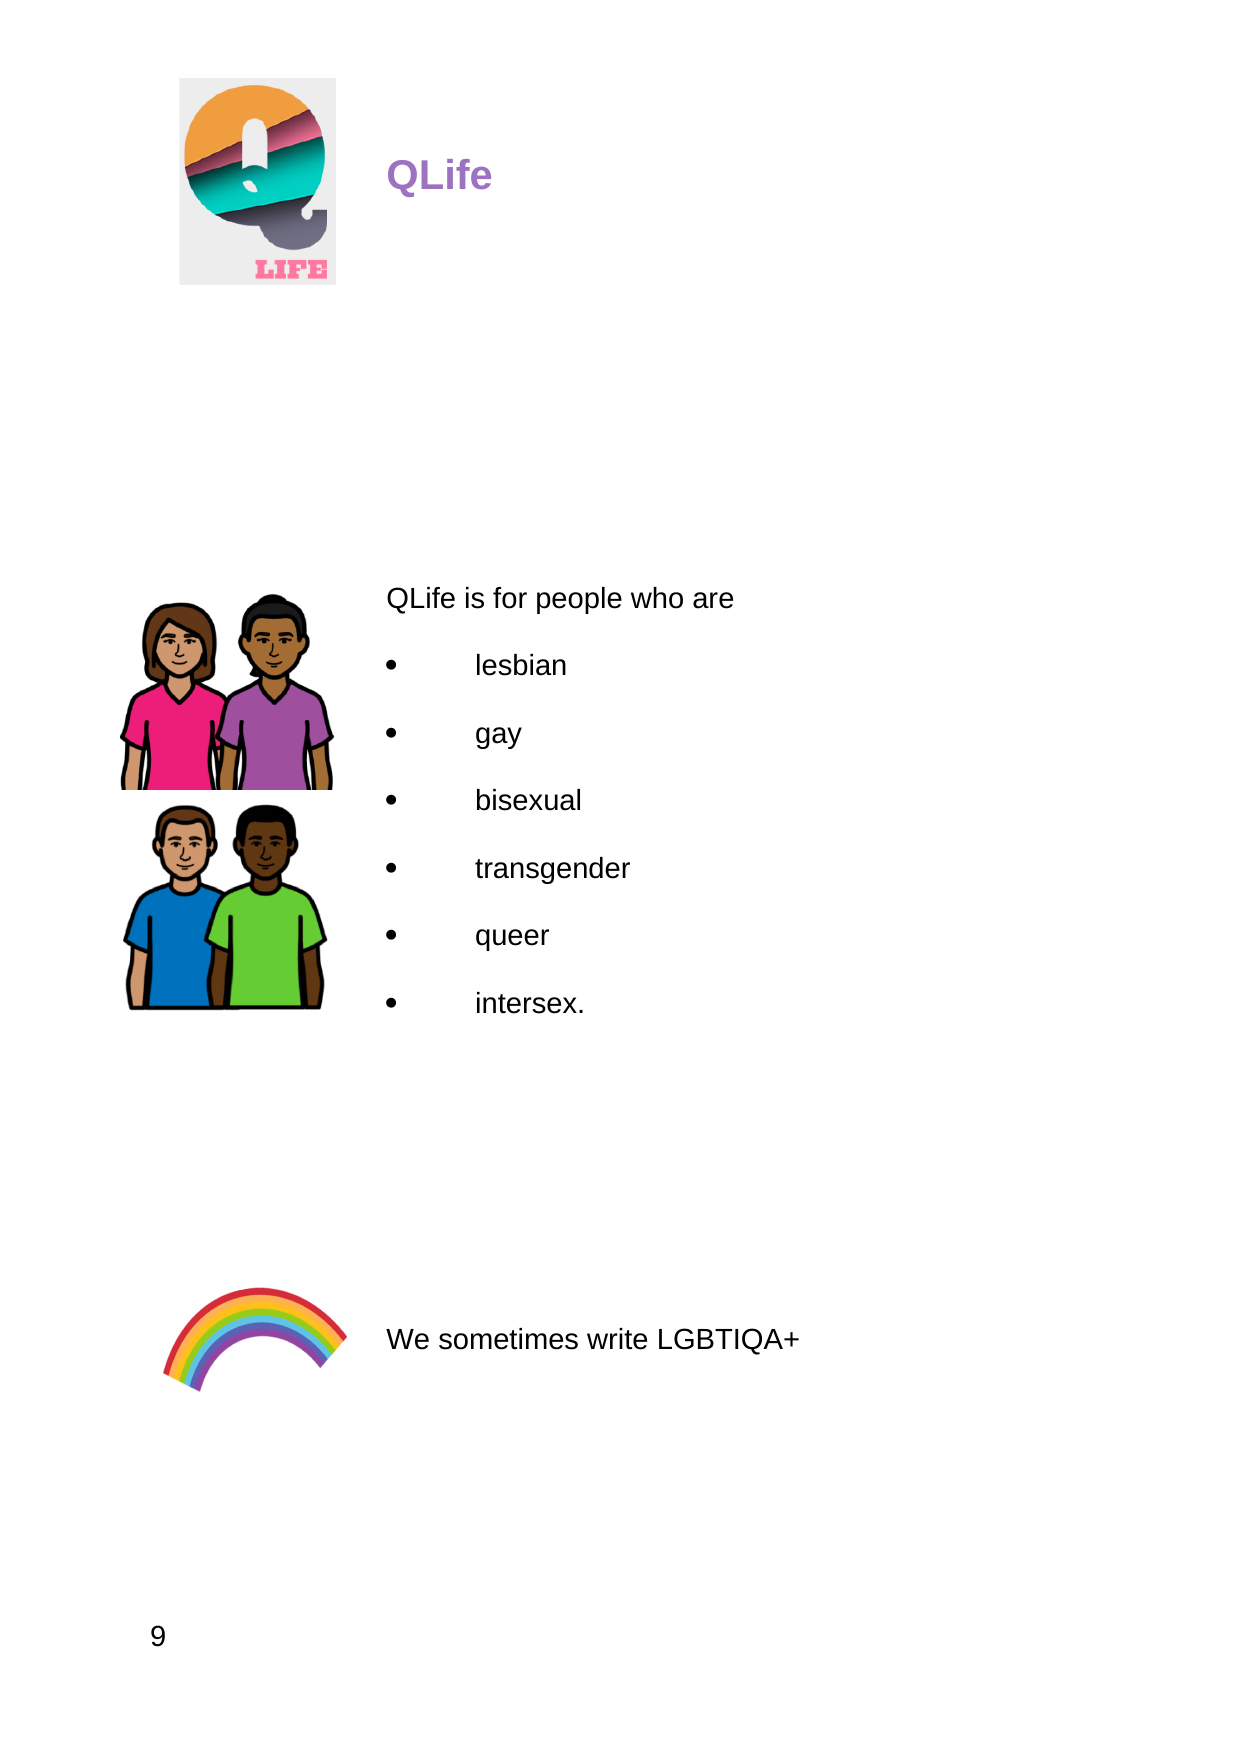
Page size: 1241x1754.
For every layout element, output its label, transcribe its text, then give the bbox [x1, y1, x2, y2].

text QLife [386, 150, 1090, 198]
picture [106, 587, 338, 1014]
list bisexual [386, 783, 1090, 817]
picture [179, 78, 337, 285]
list transgender [386, 851, 1090, 884]
text QLife is for people who are [386, 581, 1090, 615]
picture [151, 1272, 351, 1397]
list lesbian [386, 648, 1090, 682]
list queer [386, 918, 1090, 952]
text We sometimes write LGBTIQA+ [386, 1322, 1090, 1355]
list intersex. [386, 986, 1090, 1019]
list gay [386, 716, 1090, 749]
